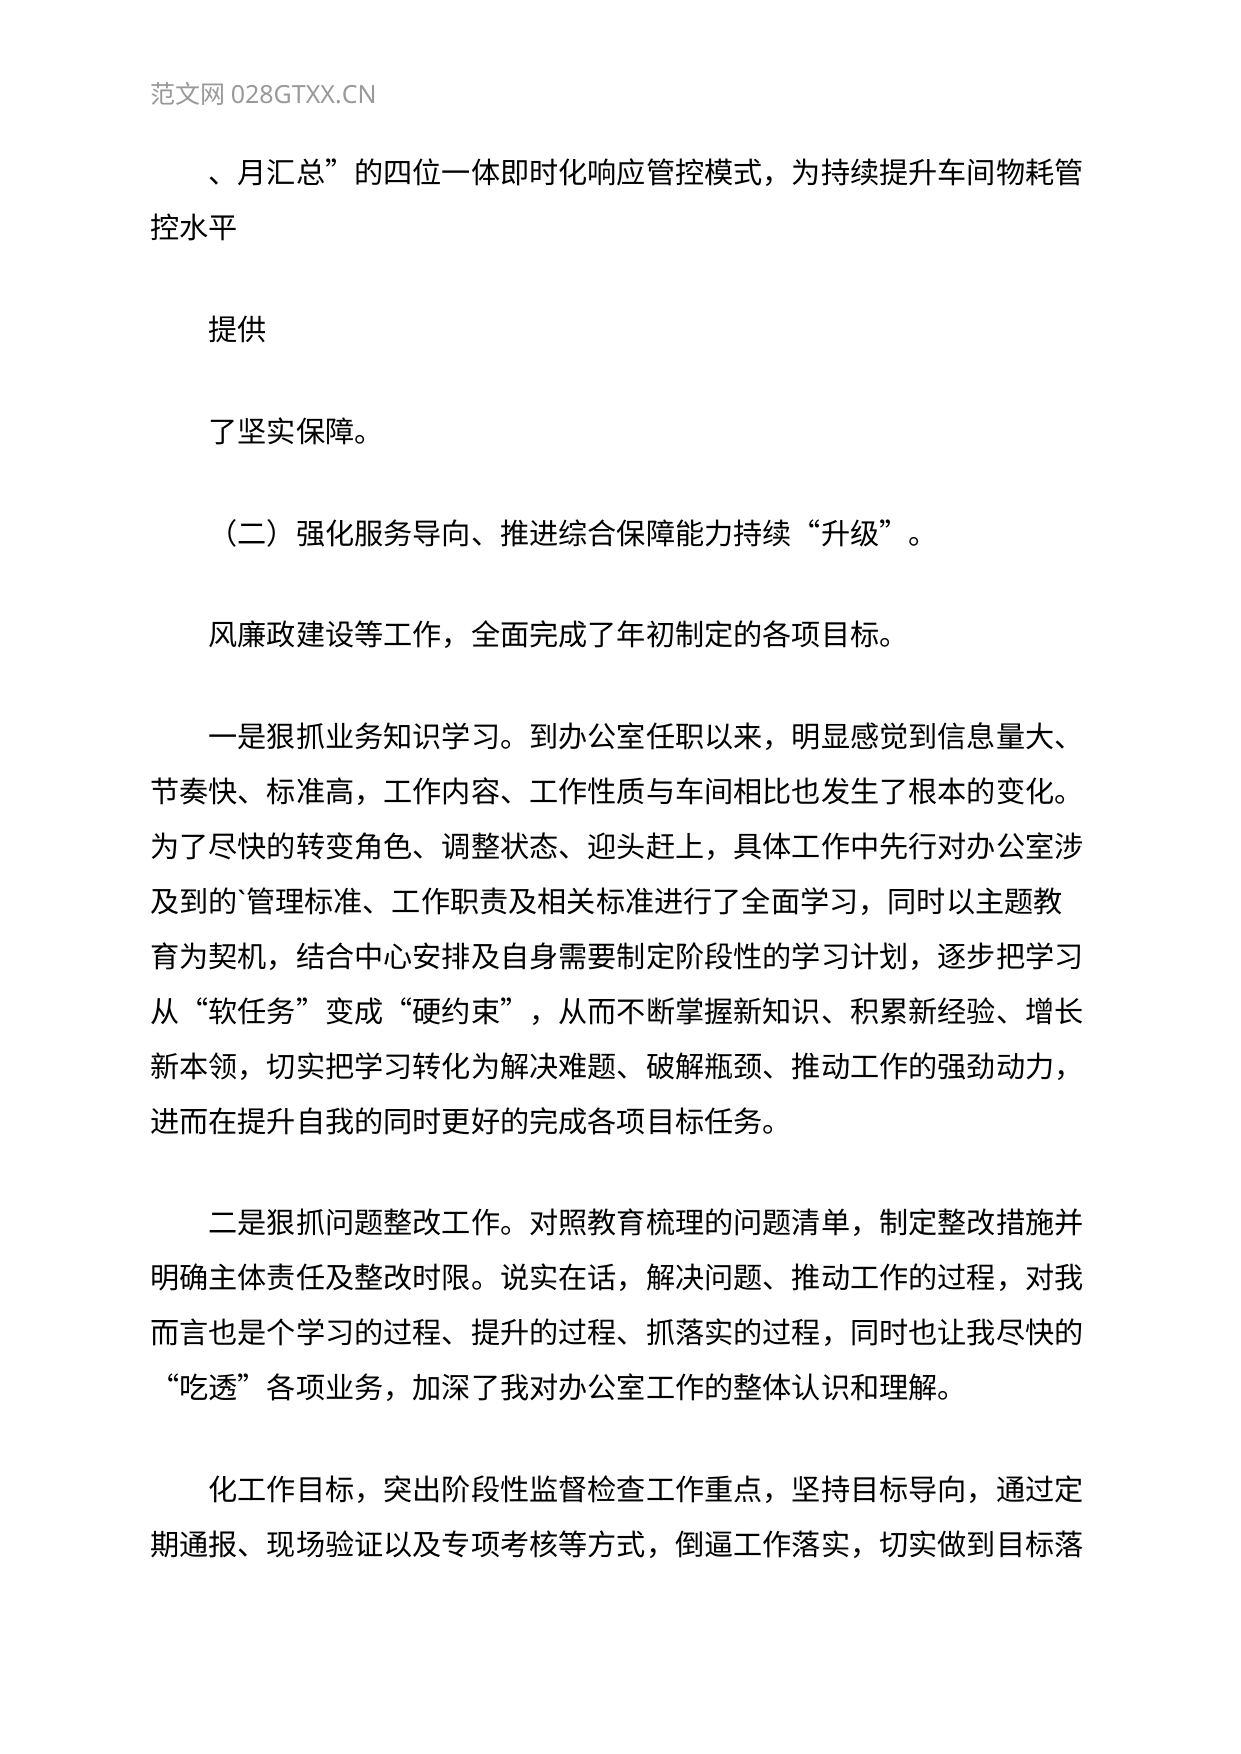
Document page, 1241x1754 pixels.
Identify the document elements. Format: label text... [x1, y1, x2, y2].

text （二）强化服务导向、推进综合保障能力持续“升级”。 [150, 510, 1090, 552]
text 二是狠抓问题整改工作。对照教育梳理的问题清单，制定整改措施并明确主体责任及整改时限。说实在话，解决问题、推动工作的过程，对我而言也是个学习的过程、提升的过程、抓落实的过程，同时也让我尽快的“吃透”各项业务，加深了我对办公室工作的整体认识和理解。 [150, 1200, 1090, 1407]
text 提供 [150, 307, 1090, 349]
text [150, 1466, 1090, 1563]
text 了坚实保障。 [150, 408, 1090, 451]
text 风廉政建设等工作，全面完成了年初制定的各项目标。 [150, 612, 1090, 654]
text 一是狠抓业务知识学习。到办公室任职以来，明显感觉到信息量大、节奏快、标准高，工作内容、工作性质与车间相比也发生了根本的变化。为了尽快的转变角色、调整状态、迎头赶上，具体工作中先行对办公室涉及到的`管理标准、工作职责及相关标准进行了全面学习，同时以主题教育为契机，结合中心安排及自身需要制定阶段性的学习计划，逐步把学习从“软任务”变成“硬约束”，从而不断掌握新知识、积累新经验、增长新本领，切实把学习转化为解决难题、破解瓶颈、推动工作的强劲动力，进而在提升自我的同时更好的完成各项目标任务。 [150, 714, 1090, 1140]
text 、月汇总”的四位一体即时化响应管控模式，为持续提升车间物耗管控水平 [150, 150, 1090, 247]
